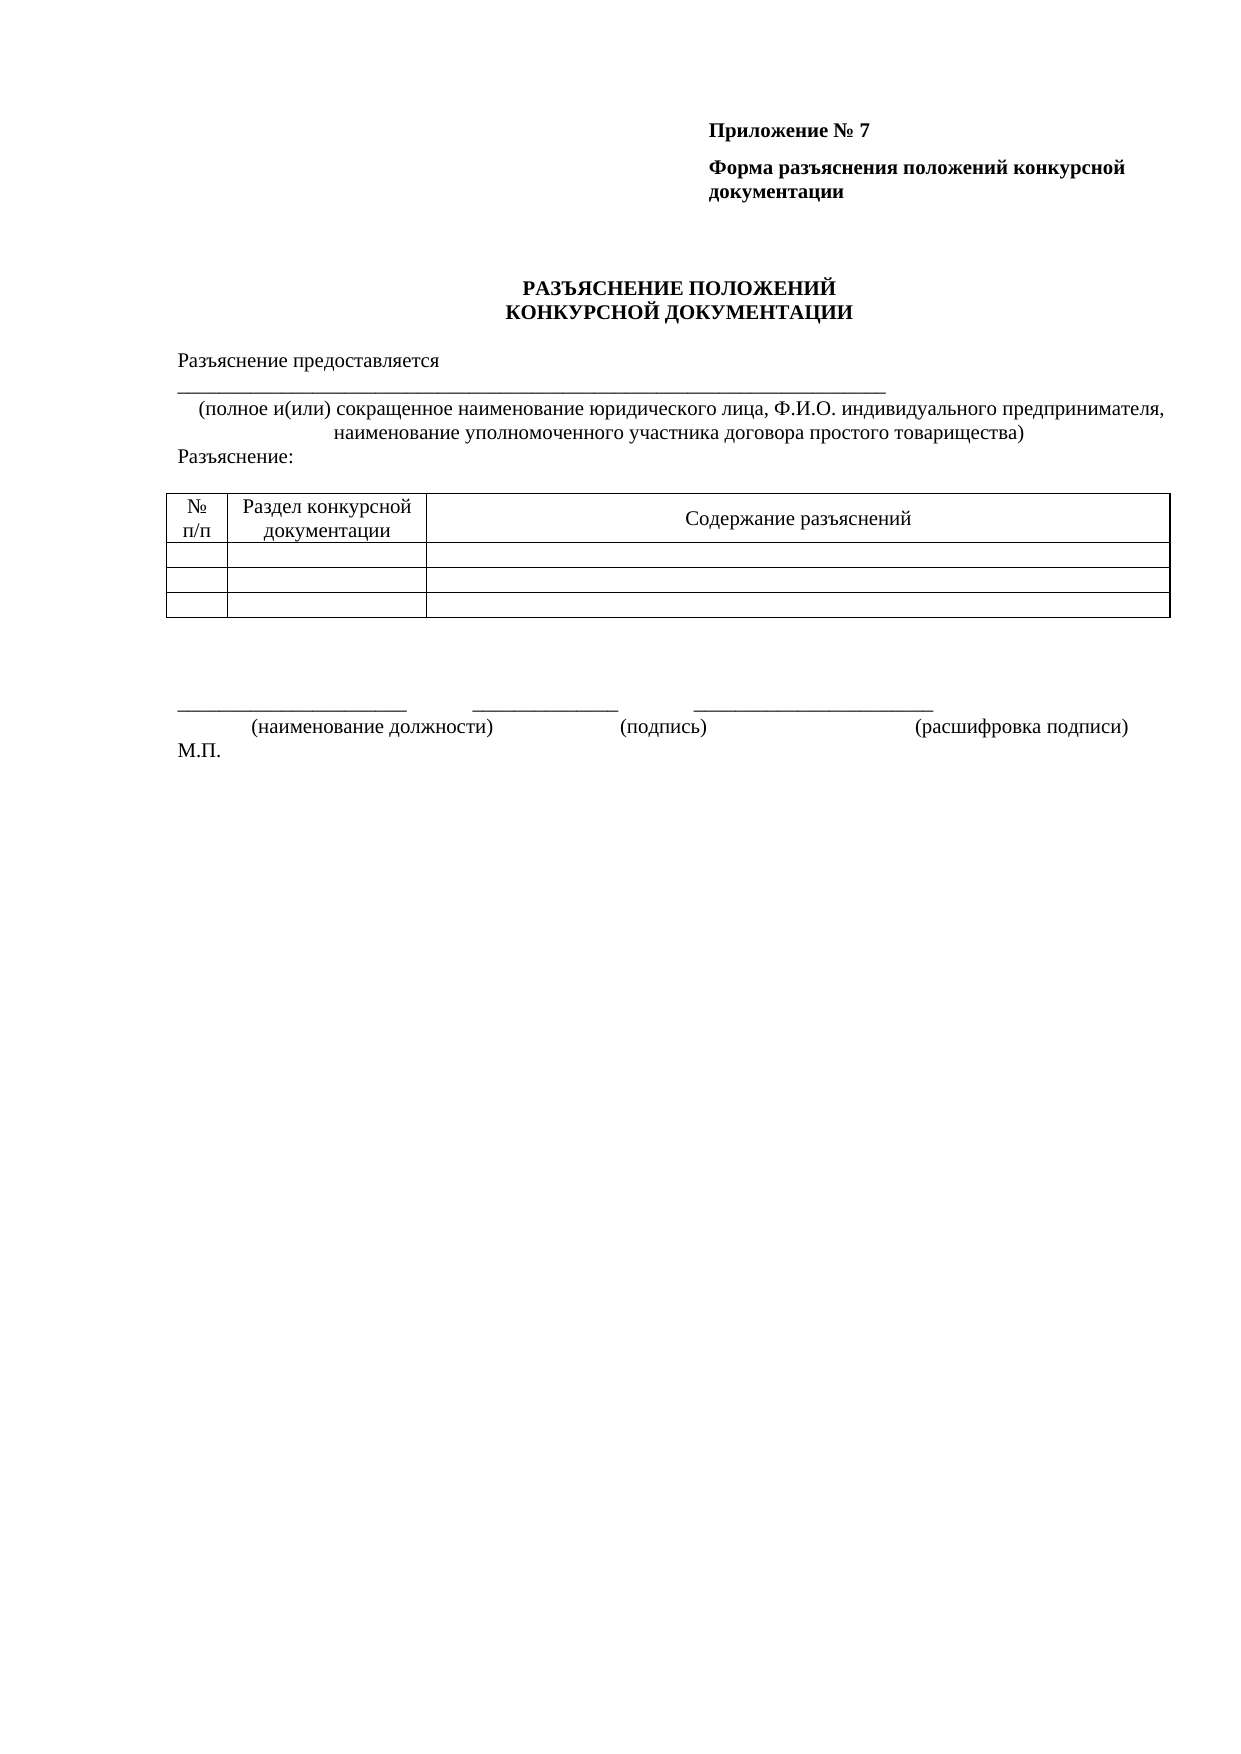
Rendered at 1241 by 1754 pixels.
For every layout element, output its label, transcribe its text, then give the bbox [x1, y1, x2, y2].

table_cell [228, 543, 426, 567]
table_header № п/п [167, 494, 227, 542]
table_header Содержание разъяснений [427, 494, 1169, 542]
text Приложение № 7 [709, 118, 1181, 142]
text М.П. [177, 738, 1181, 762]
text Разъяснение предоставляется [177, 348, 1181, 372]
text (полное и(или) сокращенное наименование юридического лица, Ф.И.О. индивидуального предпринимателя, наименование уполномоченного участника договора простого товарищества) [177, 396, 1181, 444]
table_cell [167, 593, 227, 617]
table_cell [427, 543, 1169, 567]
table_cell [427, 568, 1169, 592]
text РАЗЪЯСНЕНИЕ ПОЛОЖЕНИЙ [177, 276, 1181, 300]
text (наименование должности) (подпись) (расшифровка подписи) [177, 714, 1181, 738]
text ____________________________________________________________________ [177, 372, 1181, 396]
table_header Раздел конкурсной документации [228, 494, 426, 542]
text ______________________ ______________ _______________________ [177, 690, 1181, 714]
table_cell [167, 568, 227, 592]
table_cell [427, 593, 1169, 617]
table_cell [228, 568, 426, 592]
text Форма разъяснения положений конкурсной документации [709, 155, 1181, 203]
table_cell [228, 593, 426, 617]
table_cell [167, 543, 227, 567]
text Разъяснение: [177, 444, 1181, 468]
text КОНКУРСНОЙ ДОКУМЕНТАЦИИ [177, 300, 1181, 324]
